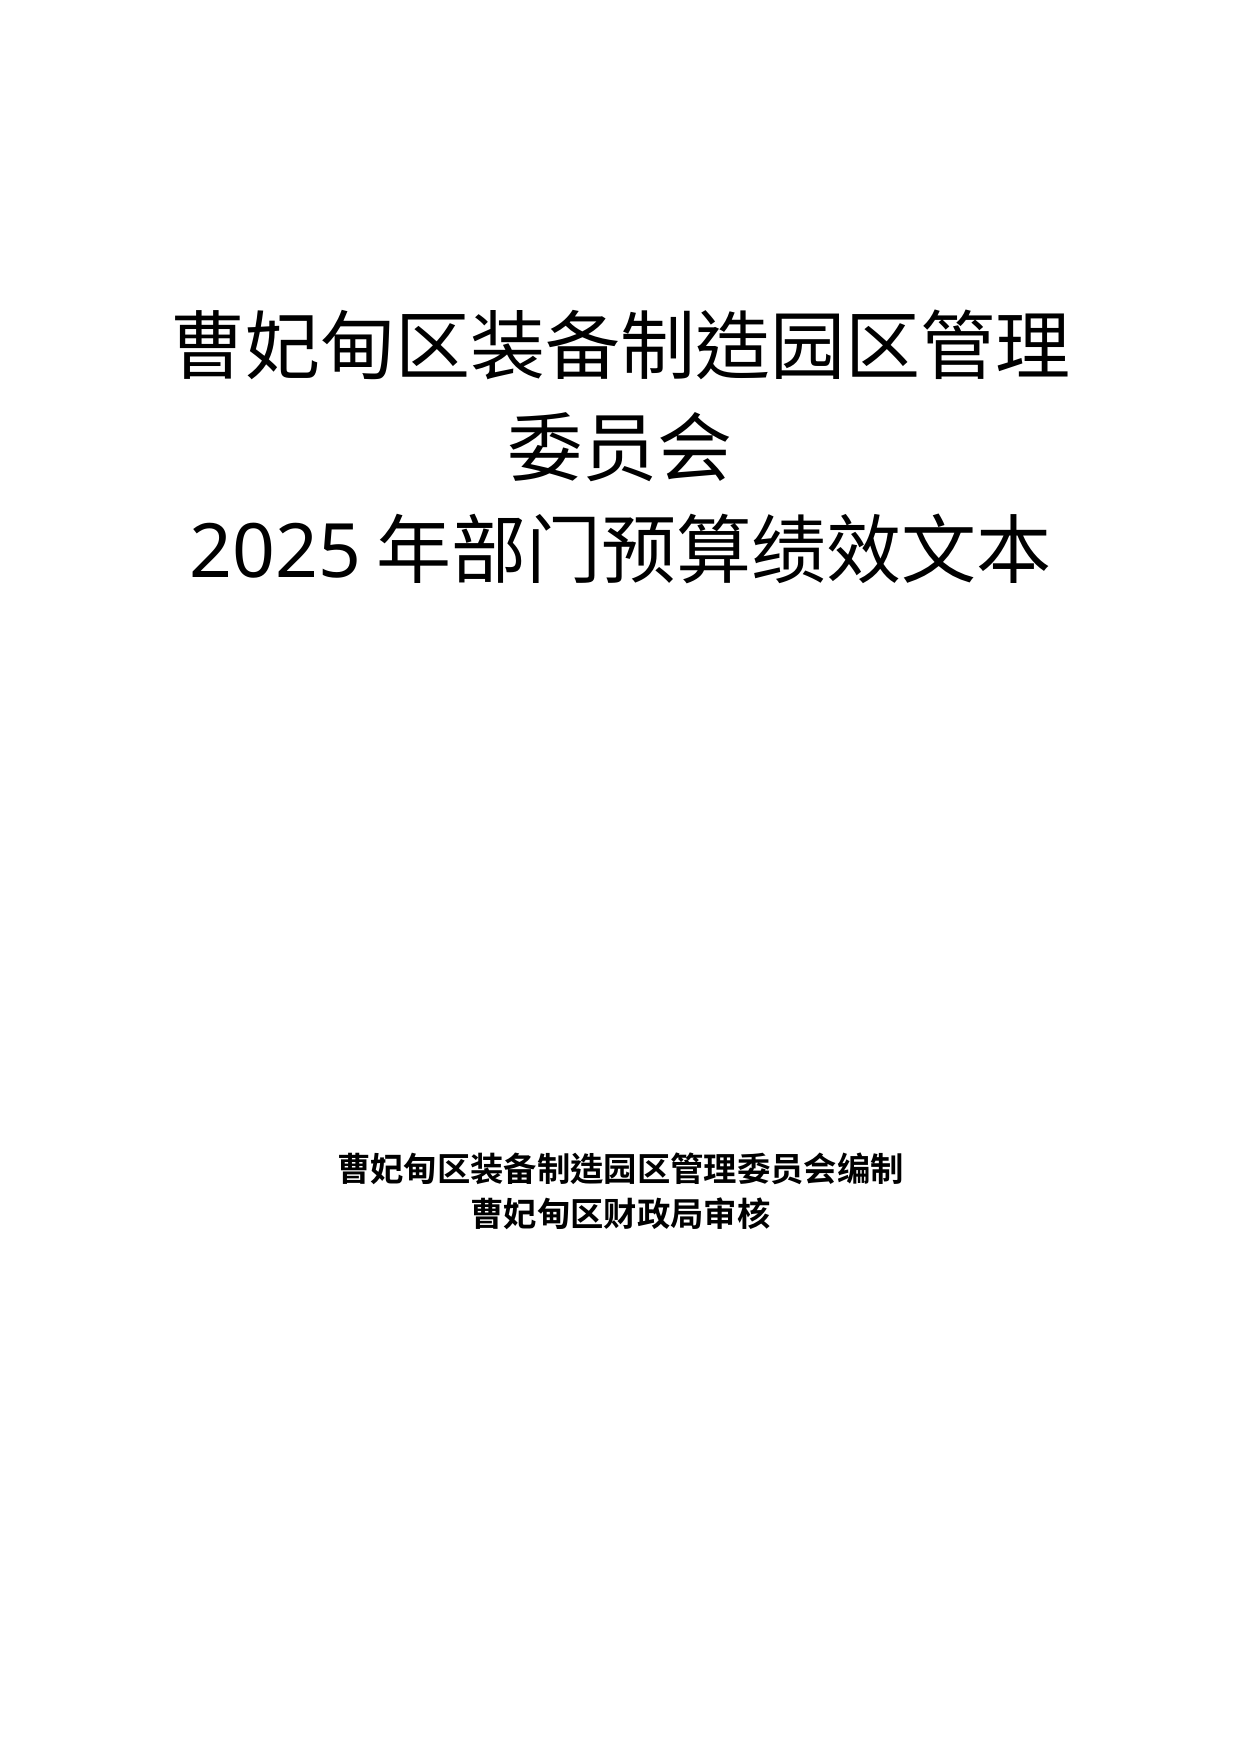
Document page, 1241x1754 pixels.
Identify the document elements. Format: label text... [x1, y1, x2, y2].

text 曹妃甸区装备制造园区管理委员会编制 [136, 1146, 1104, 1191]
text 2025年部门预算绩效文本 [136, 497, 1104, 599]
text 曹妃甸区财政局审核 [136, 1191, 1104, 1237]
text 曹妃甸区装备制造园区管理委员会 [136, 293, 1104, 497]
